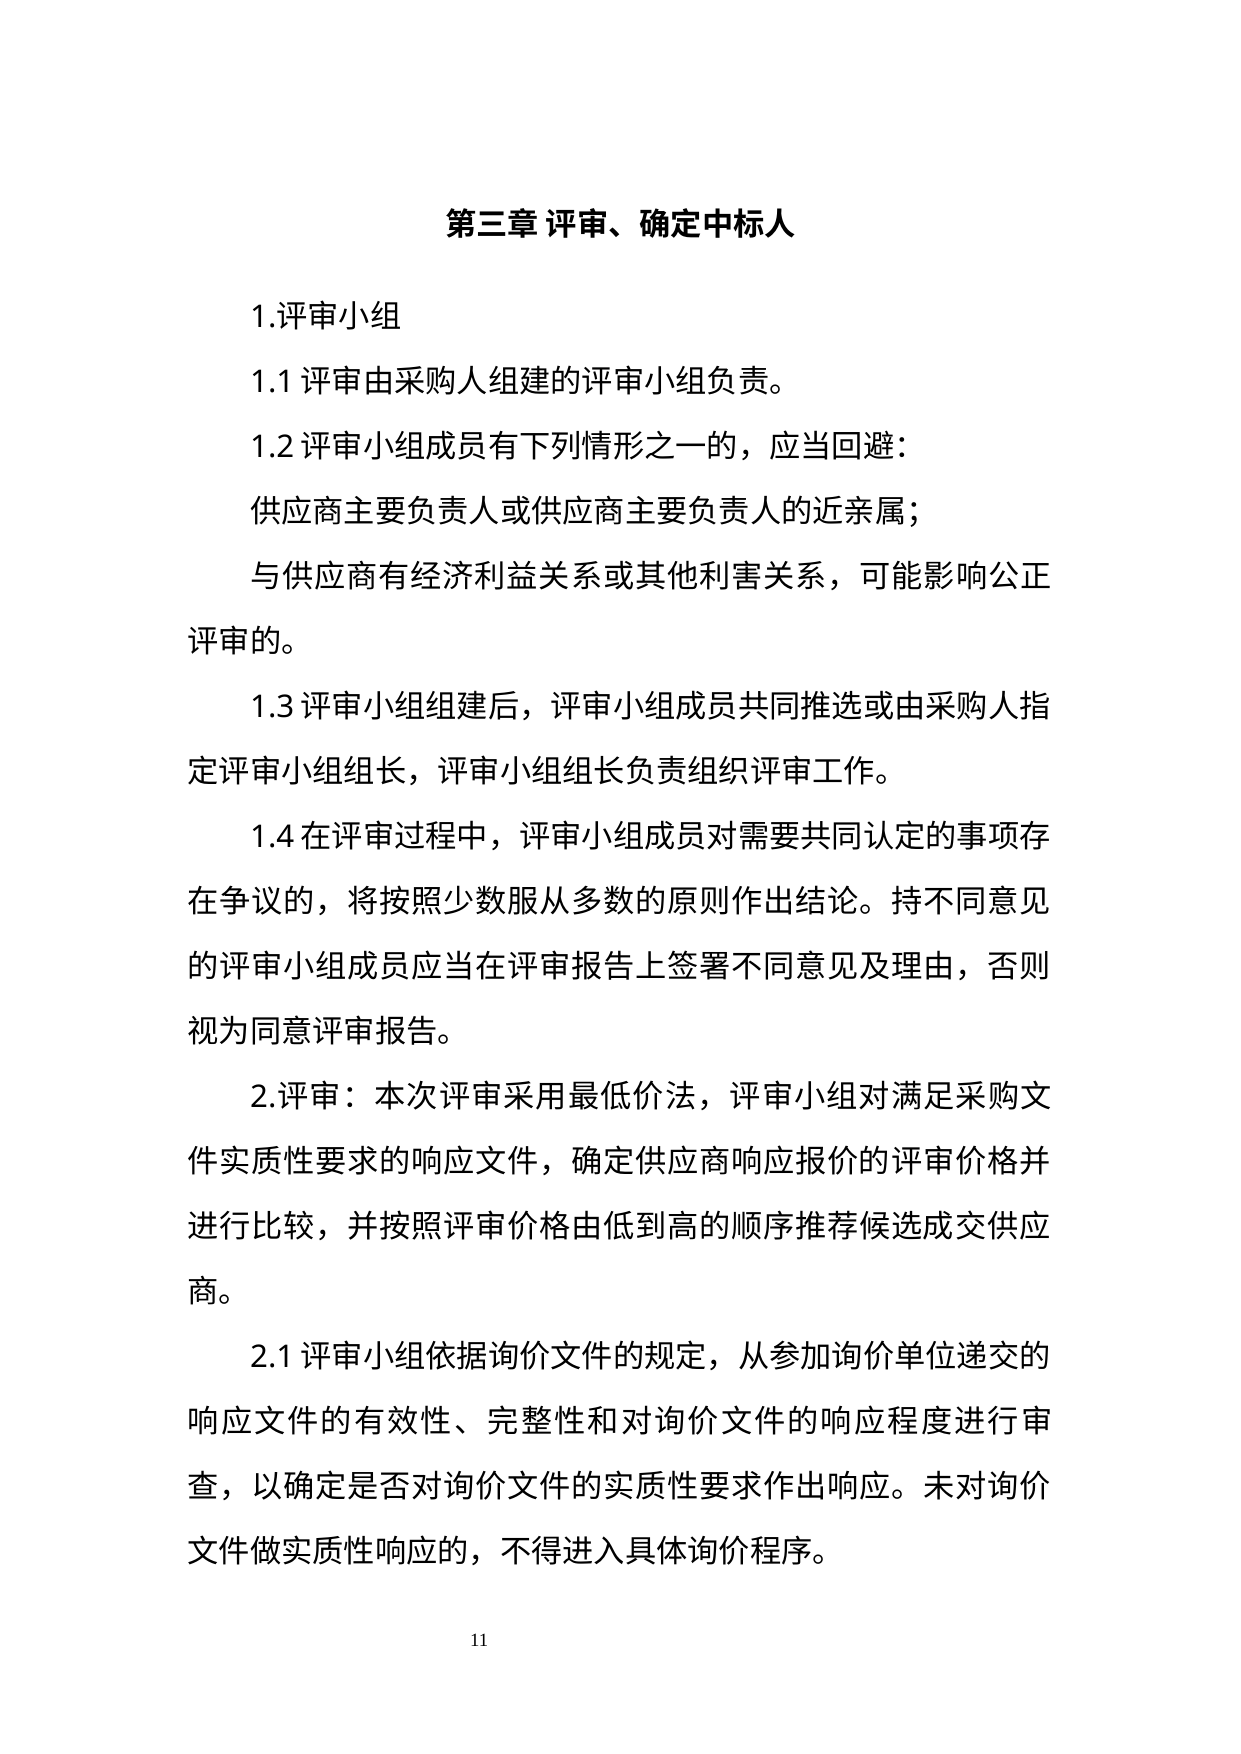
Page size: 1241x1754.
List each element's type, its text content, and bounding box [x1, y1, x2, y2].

text 1.2评审小组成员有下列情形之一的，应当回避： [187, 411, 1053, 476]
text 1.4在评审过程中，评审小组成员对需要共同认定的事项存在争议的，将按照少数服从多数的原则作出结论。持不同意见的评审小组成员应当在评审报告上签署不同意见及理由，否则视为同意评审报告。 [187, 801, 1053, 1061]
text 1.1评审由采购人组建的评审小组负责。 [187, 346, 1053, 411]
text 1.3评审小组组建后，评审小组成员共同推选或由采购人指定评审小组组长，评审小组组长负责组织评审工作。 [187, 671, 1053, 801]
text 1.评审小组 [187, 281, 1053, 346]
text 与供应商有经济利益关系或其他利害关系，可能影响公正评审的。 [187, 541, 1053, 671]
text 2.1评审小组依据询价文件的规定，从参加询价单位递交的响应文件的有效性、完整性和对询价文件的响应程度进行审查，以确定是否对询价文件的实质性要求作出响应。未对询价文件做实质性响应的，不得进入具体询价程序。 [187, 1321, 1053, 1581]
text 供应商主要负责人或供应商主要负责人的近亲属； [187, 476, 1053, 541]
subtitle 第三章 评审、确定中标人 [187, 189, 1053, 254]
text 2.评审：本次评审采用最低价法，评审小组对满足采购文件实质性要求的响应文件，确定供应商响应报价的评审价格并进行比较，并按照评审价格由低到高的顺序推荐候选成交供应商。 [187, 1061, 1053, 1321]
